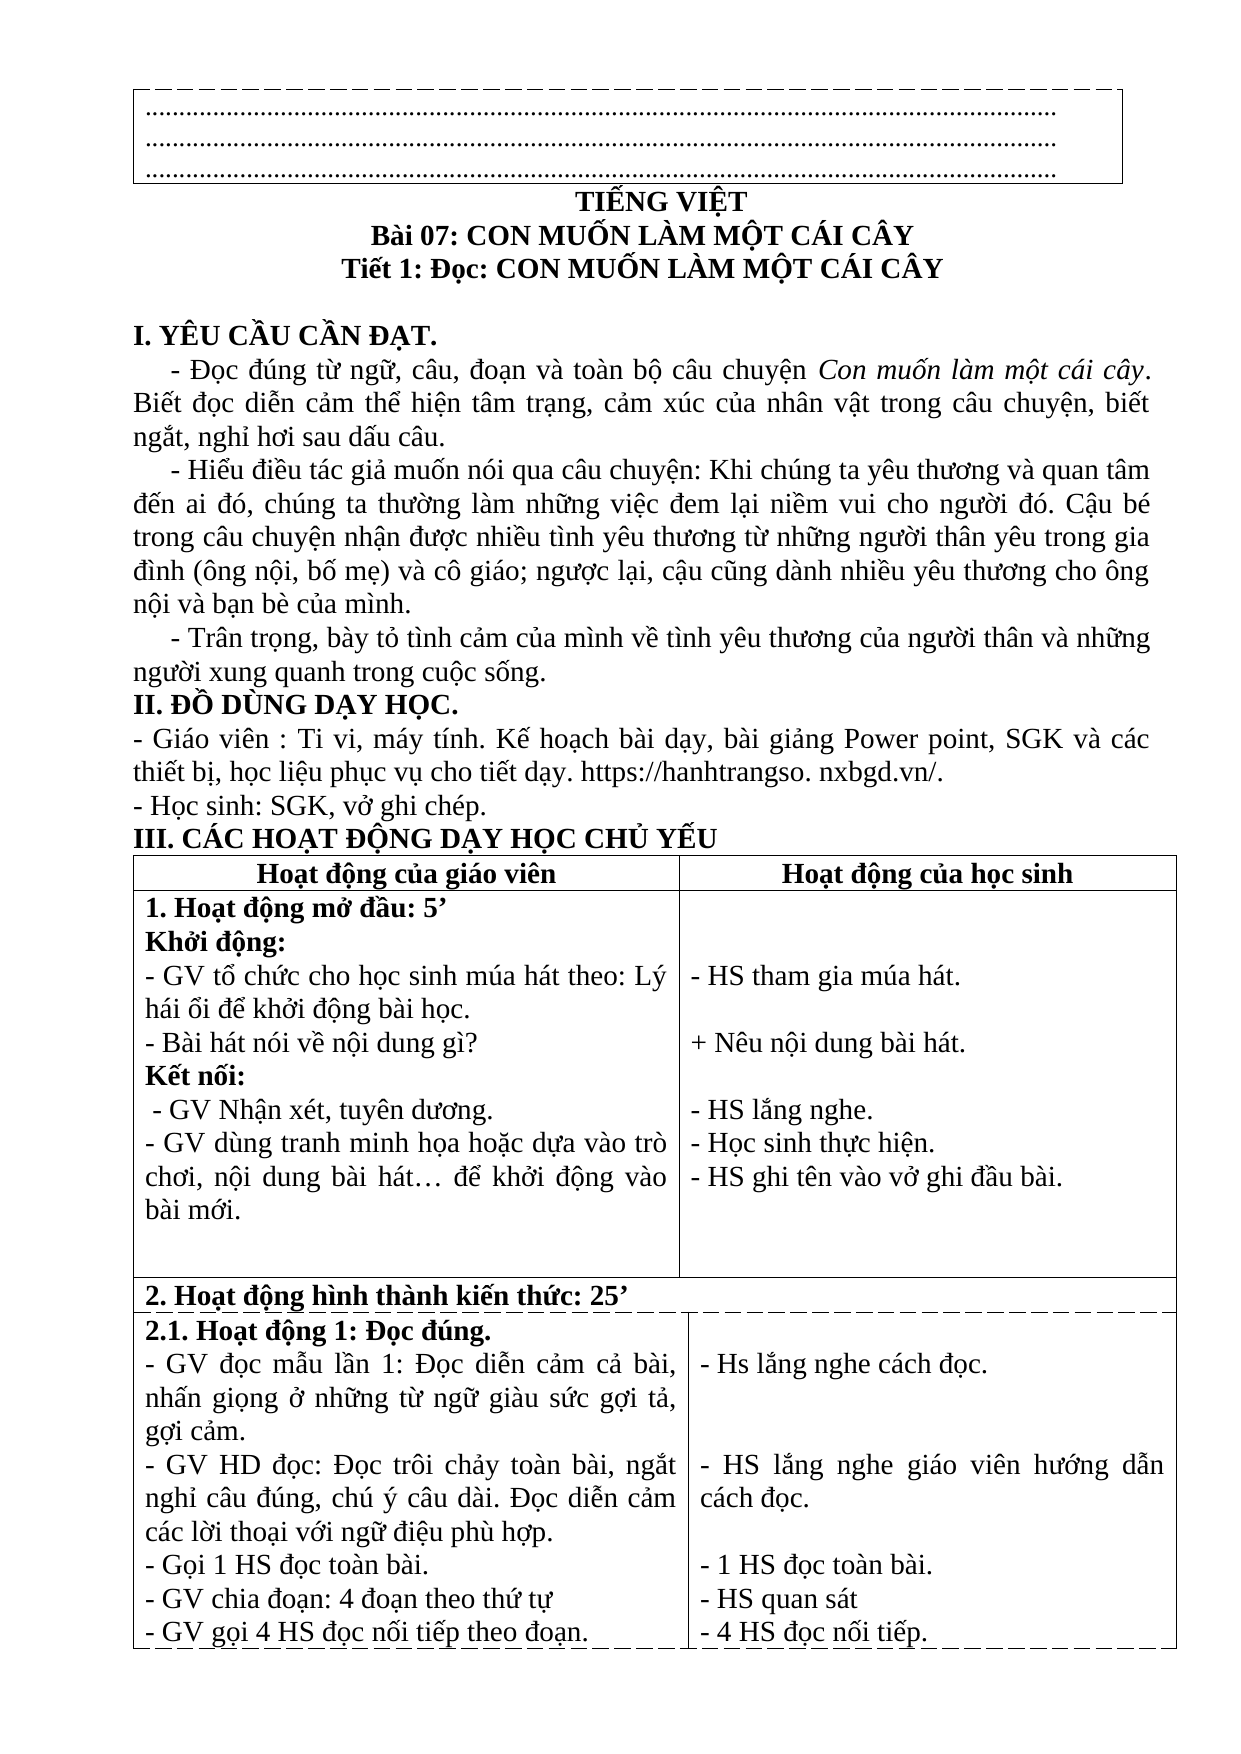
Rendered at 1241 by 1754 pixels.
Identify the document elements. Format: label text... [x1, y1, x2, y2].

table_header Hoạt động của giáo viên [134, 856, 679, 889]
text Tiết 1: Đọc: CON MUỐN LÀM MỘT CÁI CÂY [133, 251, 1152, 285]
text II. ĐỒ DÙNG DẠY HỌC. [133, 687, 1152, 721]
text Bài 07: CON MUỐN LÀM MỘT CÁI CÂY [133, 218, 1152, 251]
table_cell - HS tham gia múa hát. + Nêu nội dung bài hát. - HS lắng nghe. - Học sinh thực hiện. - HS ghi tên vào vở ghi đầu bài. [680, 891, 1176, 1277]
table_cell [134, 89, 1122, 183]
text - Giáo viên : Ti vi, máy tính. Kế hoạch bài dạy, bài giảng Power point, SGK và các thiết bị, học liệu phục vụ cho tiết dạy. https://hanhtrangso. nxbgd.vn/. [133, 721, 1152, 788]
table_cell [134, 1312, 688, 1648]
table_cell 1. Hoạt động mở đầu: 5’ Khởi động: - GV tổ chức cho học sinh múa hát theo: Lý hái ổi để khởi động bài học. - Bài hát nói về nội dung gì? Kết nối: - GV Nhận xét, tuyên dương. - GV dùng tranh minh họa hoặc dựa vào trò chơi, nội dung bài hát… để khởi động vào bài mới. [134, 891, 679, 1277]
text TIẾNG VIỆT [133, 184, 1152, 218]
table_cell 2. Hoạt động hình thành kiến thức: 25’ [134, 1278, 1176, 1312]
text III. CÁC HOẠT ĐỘNG DẠY HỌC CHỦ YẾU [133, 821, 1152, 855]
text I. YÊU CẦU CẦN ĐẠT. [133, 318, 1152, 352]
table_header Hoạt động của học sinh [680, 856, 1176, 889]
text - Trân trọng, bày tỏ tình cảm của mình về tình yêu thương của người thân và những người xung quanh trong cuộc sống. [133, 620, 1152, 687]
text - Hiểu điều tác giả muốn nói qua câu chuyện: Khi chúng ta yêu thương và quan tâm đến ai đó, chúng ta thường làm những việc đem lại niềm vui cho người đó. Cậu bé trong câu chuyện nhận được nhiều tình yêu thương từ những người thân yêu trong gia đình (ông nội, bố mẹ) và cô giáo; ngược lại, cậu cũng dành nhiều yêu thương cho ông nội và bạn bè của mình. [133, 452, 1152, 620]
text - Đọc đúng từ ngữ, câu, đoạn và toàn bộ câu chuyện Con muốn làm một cái cây. Biết đọc diễn cảm thể hiện tâm trạng, cảm xúc của nhân vật trong câu chuyện, biết ngắt, nghỉ hơi sau dấu câu. [133, 352, 1152, 452]
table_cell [689, 1312, 1176, 1648]
text - Học sinh: SGK, vở ghi chép. [133, 788, 1152, 821]
